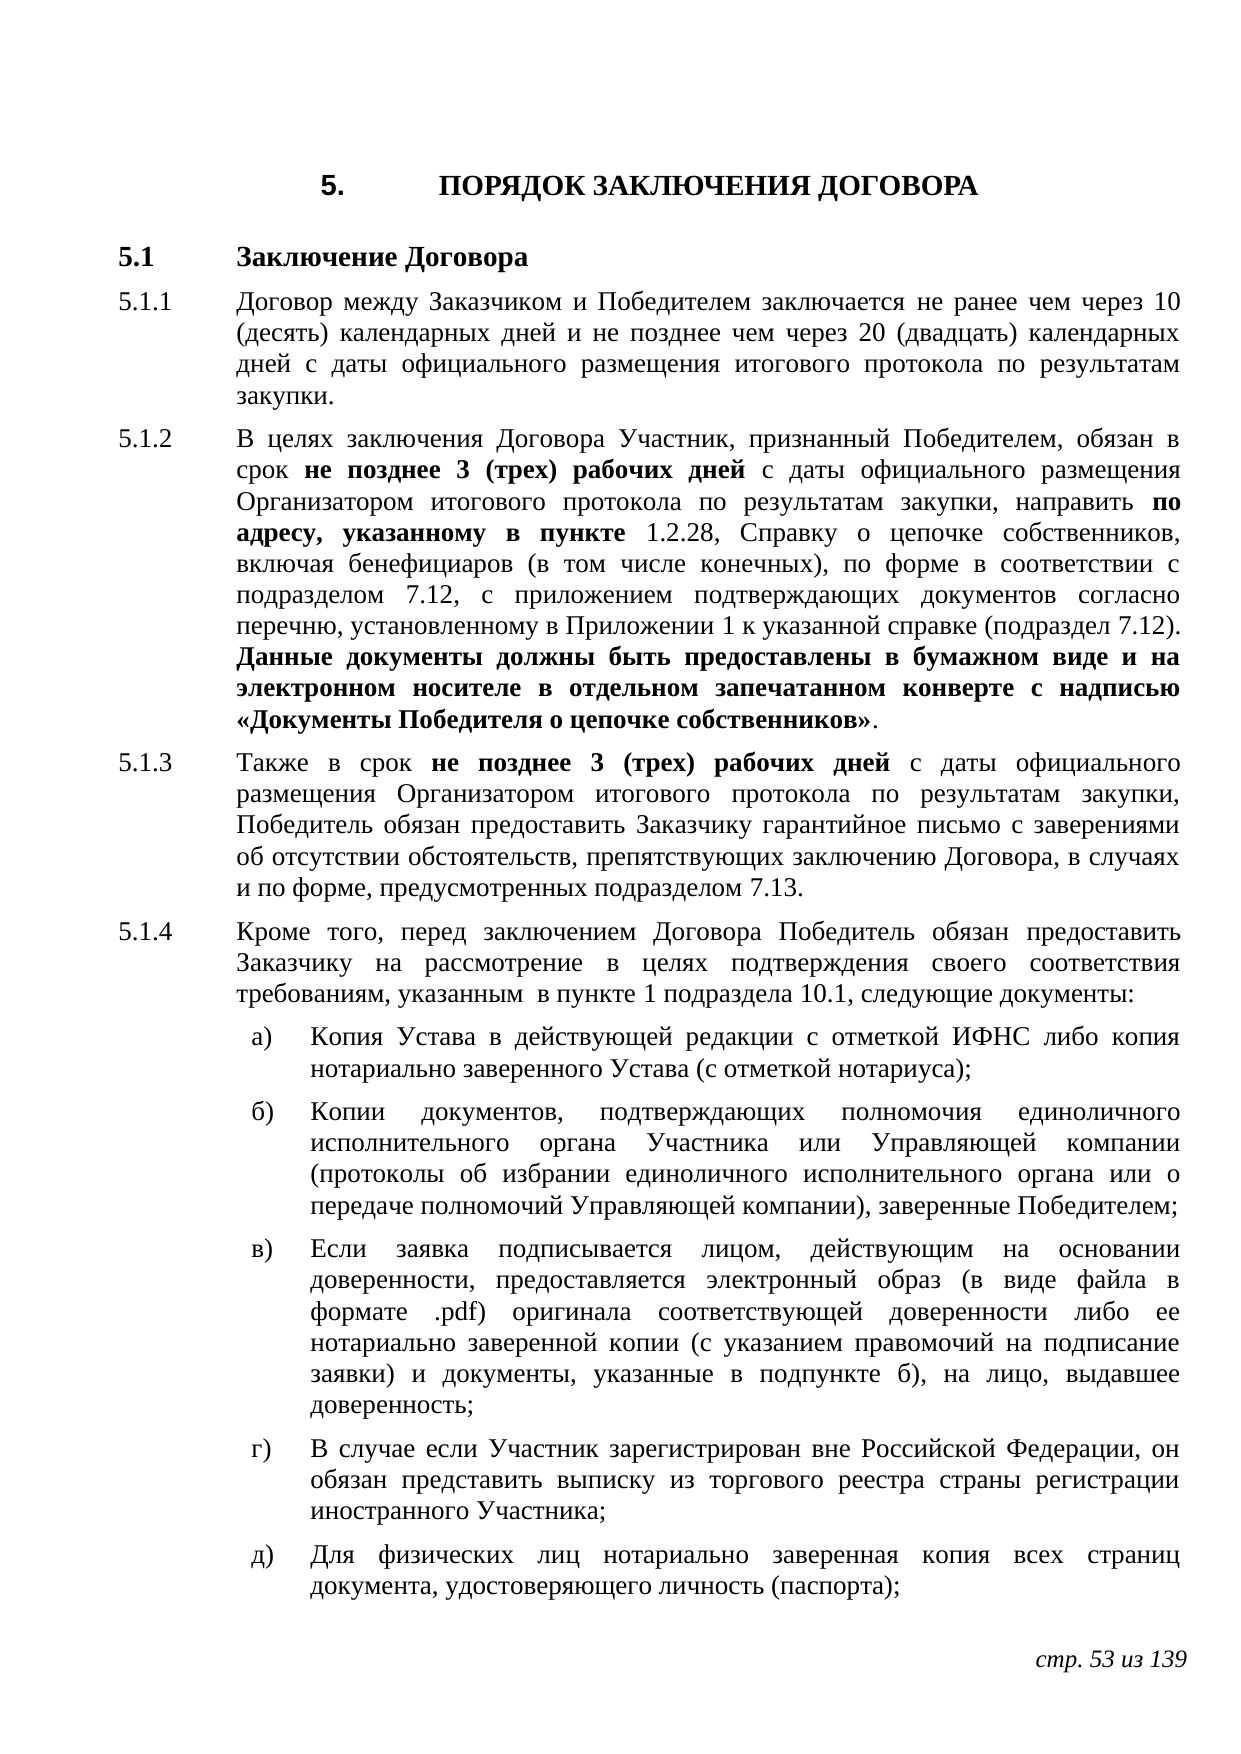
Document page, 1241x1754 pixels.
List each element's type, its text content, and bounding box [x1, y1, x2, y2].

text Кроме того, перед заключением Договора Победитель обязан предоставить Заказчику на рассмотрение в целях подтверждения своего соответствия требованиям, указанным в пункте 1 подраздела 10.1, следующие документы: [118, 914, 1181, 1008]
list Копия Устава в действующей редакции с отметкой ИФНС либо копия нотариально заверенного Устава (с отметкой нотариуса); [251, 1021, 1181, 1083]
list В случае если Участник зарегистрирован вне Российской Федерации, он обязан представить выписку из торгового реестра страны регистрации иностранного Участника; [251, 1432, 1181, 1525]
subtitle Заключение Договора [118, 239, 1181, 273]
list Для физических лиц нотариально заверенная копия всех страниц документа, удостоверяющего личность (паспорта); [251, 1538, 1181, 1600]
subtitle ПОРЯДОК ЗАКЛЮЧЕНИЯ ДОГОВОРА [118, 168, 1181, 202]
text Также в срок не позднее 3 (трех) рабочих дней с даты официального размещения Организатором итогового протокола по результатам закупки, Победитель обязан предоставить Заказчику гарантийное письмо с заверениями об отсутствии обстоятельств, препятствующих заключению Договора, в случаях и по форме, предусмотренных подразделом 7.13. [118, 746, 1181, 902]
text Договор между Заказчиком и Победителем заключается не ранее чем через 10 (десять) календарных дней и не позднее чем через 20 (двадцать) календарных дней с даты официального размещения итогового протокола по результатам закупки. [118, 285, 1181, 410]
list Если заявка подписывается лицом, действующим на основании доверенности, предоставляется электронный образ (в виде файла в формате .pdf) оригинала соответствующей доверенности либо ее нотариально заверенной копии (с указанием правомочий на подписание заявки) и документы, указанные в подпункте б), на лицо, выдавшее доверенность; [251, 1232, 1181, 1419]
list Копии документов, подтверждающих полномочия единоличного исполнительного органа Участника или Управляющей компании (протоколы об избрании единоличного исполнительного органа или о передаче полномочий Управляющей компании), заверенные Победителем; [251, 1095, 1181, 1220]
text В целях заключения Договора Участник, признанный Победителем, обязан в срок не позднее 3 (трех) рабочих дней с даты официального размещения Организатором итогового протокола по результатам закупки, направить по адресу, указанному в пункте 1.2.28, Справку о цепочке собственников, включая бенефициаров (в том числе конечных), по форме в соответствии с подразделом 7.12, с приложением подтверждающих документов согласно перечню, установленному в Приложении 1 к указанной справке (подраздел 7.12). Данные документы должны быть предоставлены в бумажном виде и на электронном носителе в отдельном запечатанном конверте с надписью «Документы Победителя о цепочке собственников». [118, 422, 1181, 734]
